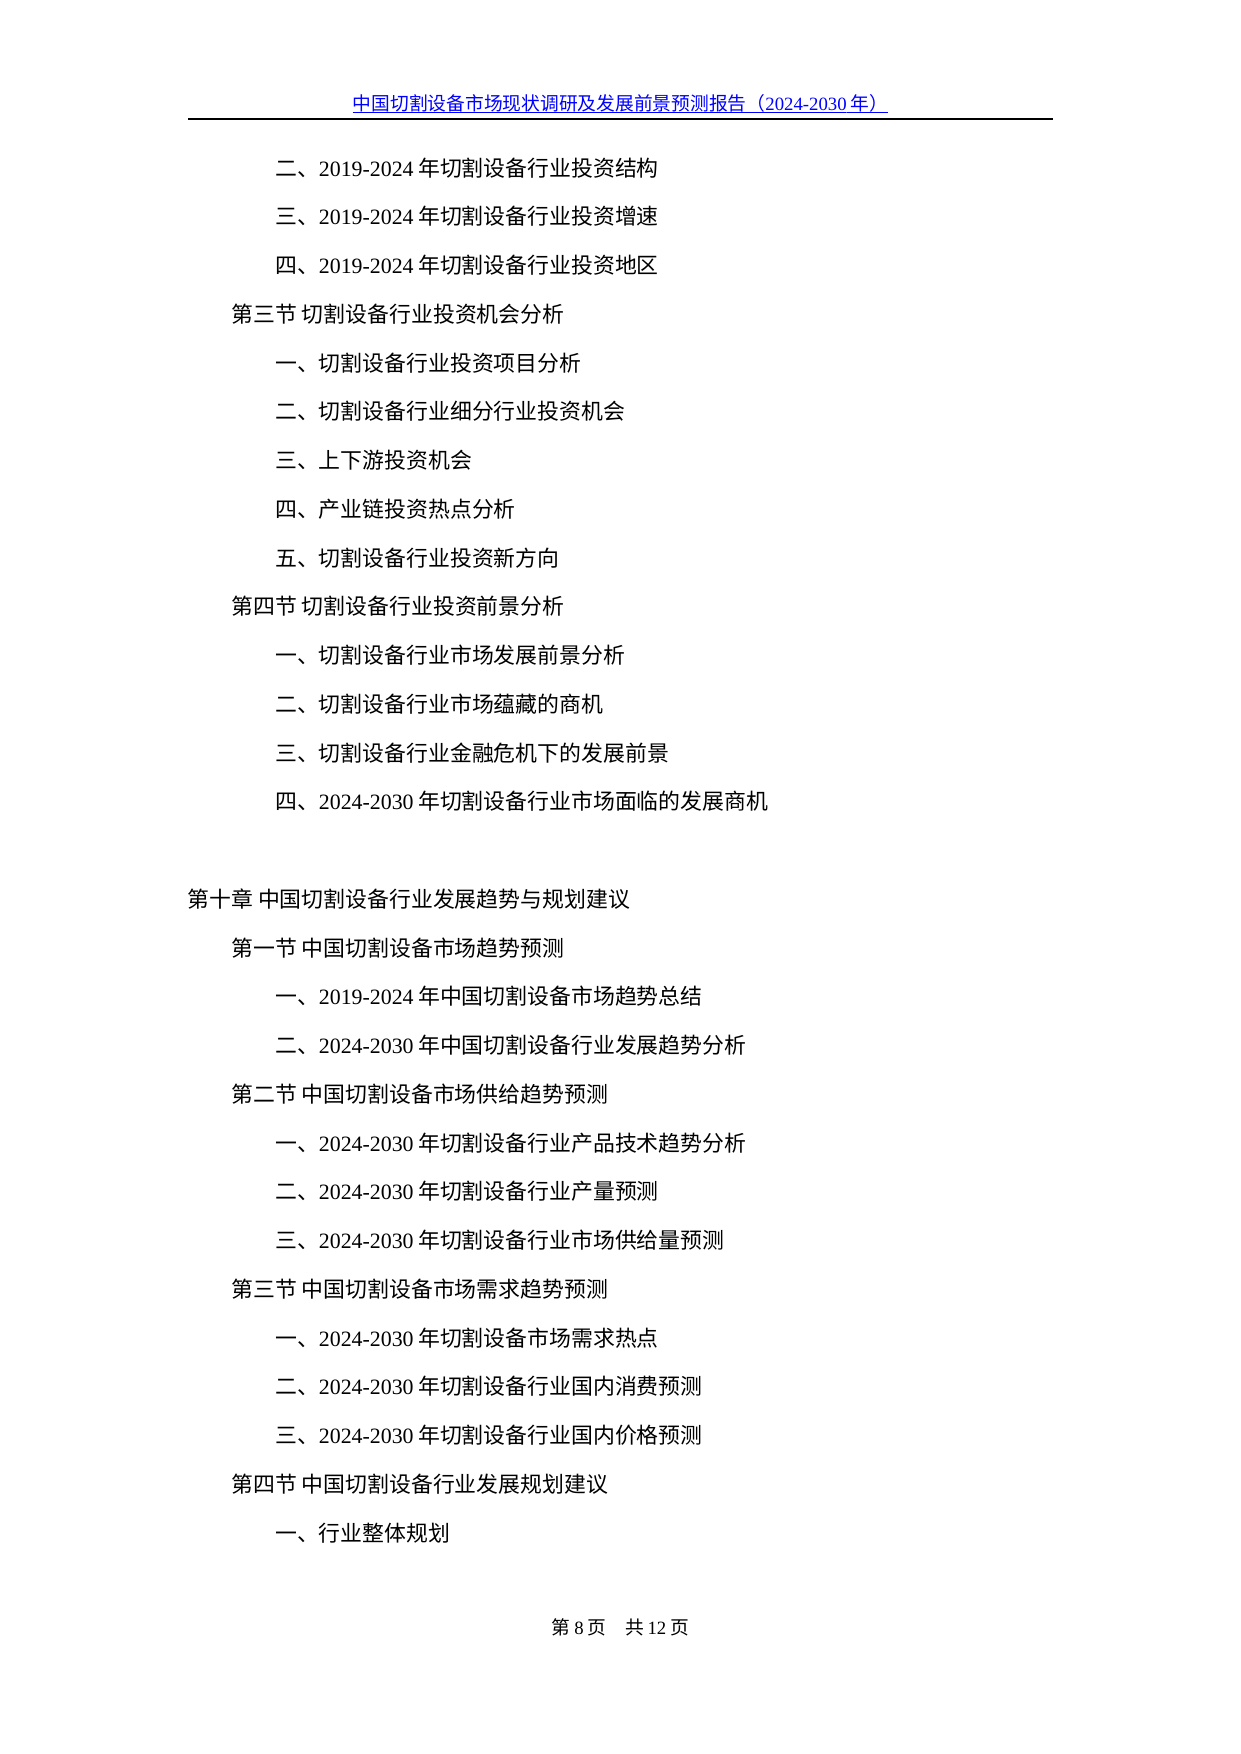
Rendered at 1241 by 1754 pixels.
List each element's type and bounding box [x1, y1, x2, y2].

text [187, 150, 1053, 1548]
